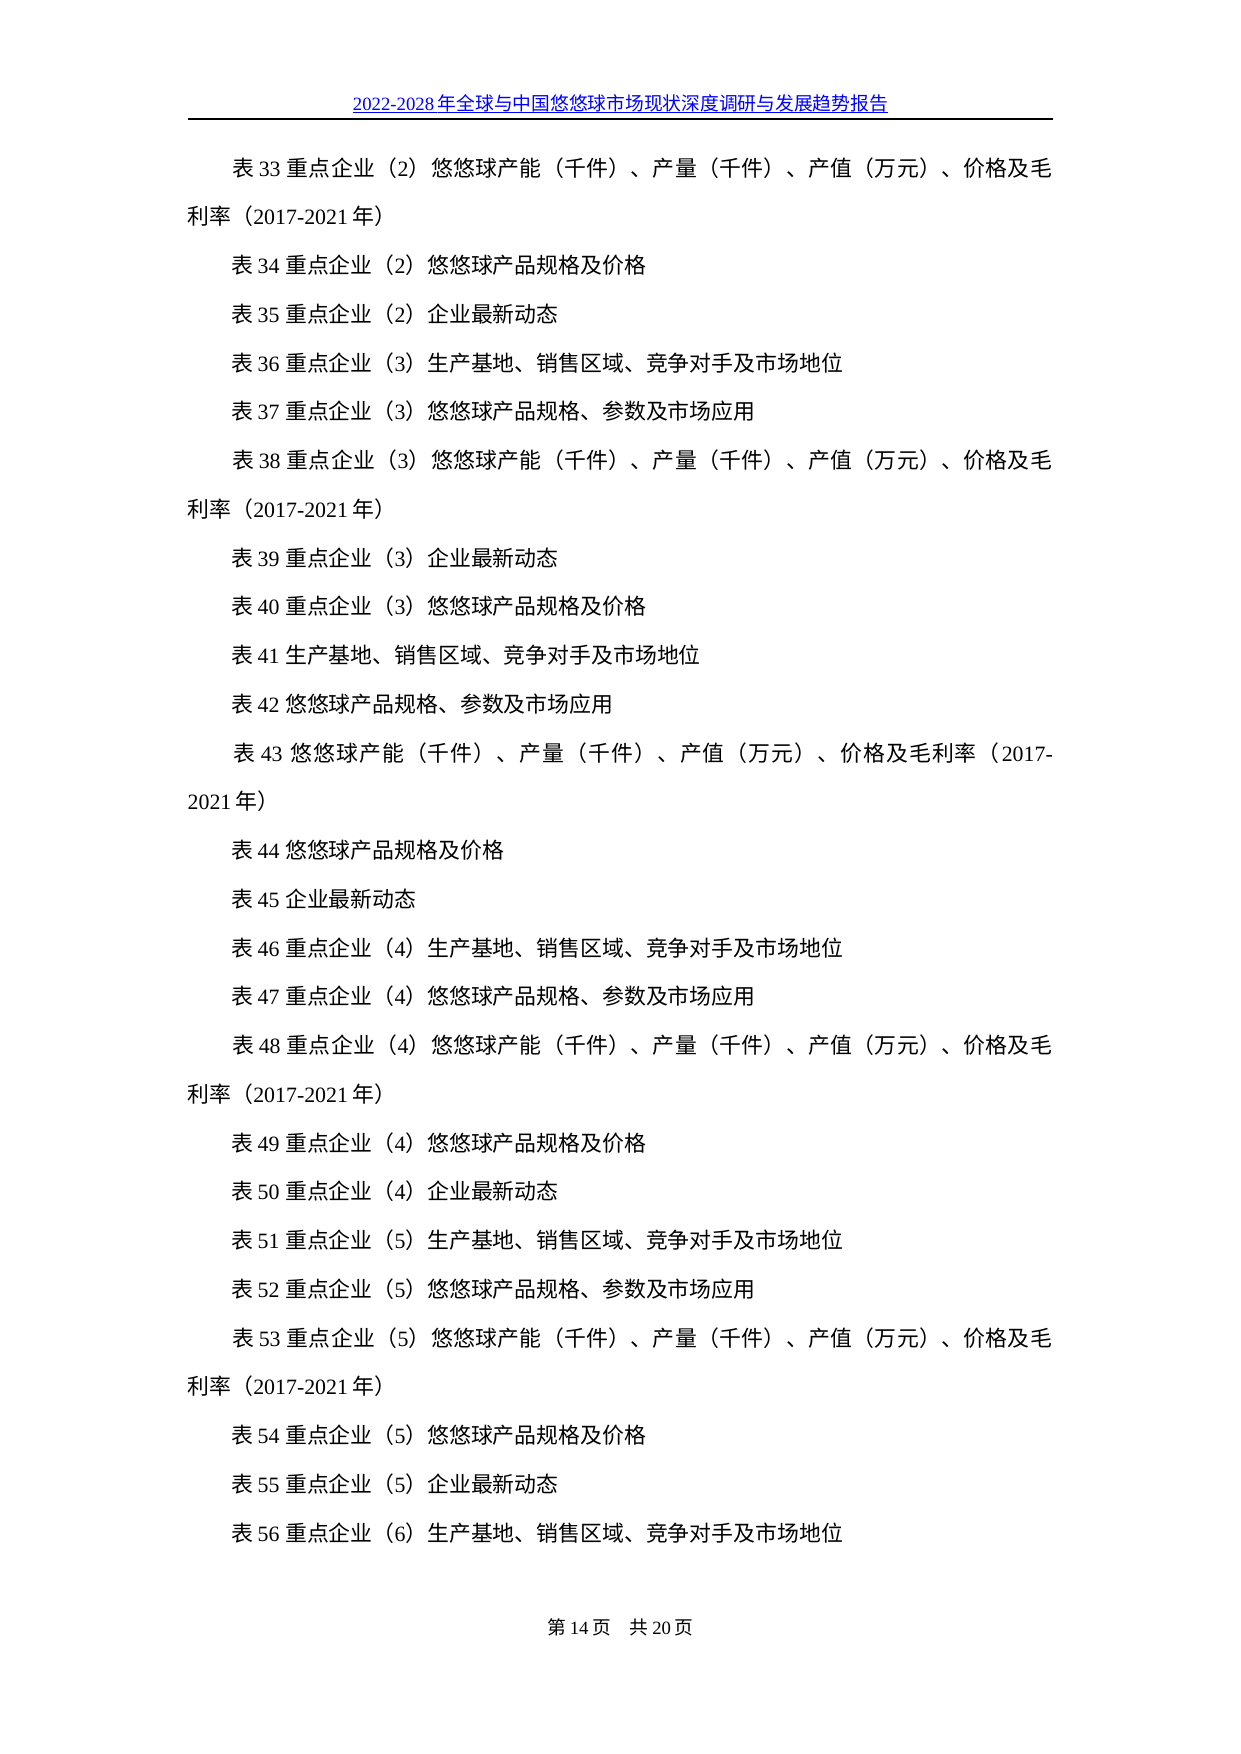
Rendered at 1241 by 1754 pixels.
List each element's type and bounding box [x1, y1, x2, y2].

text [187, 150, 1053, 1548]
